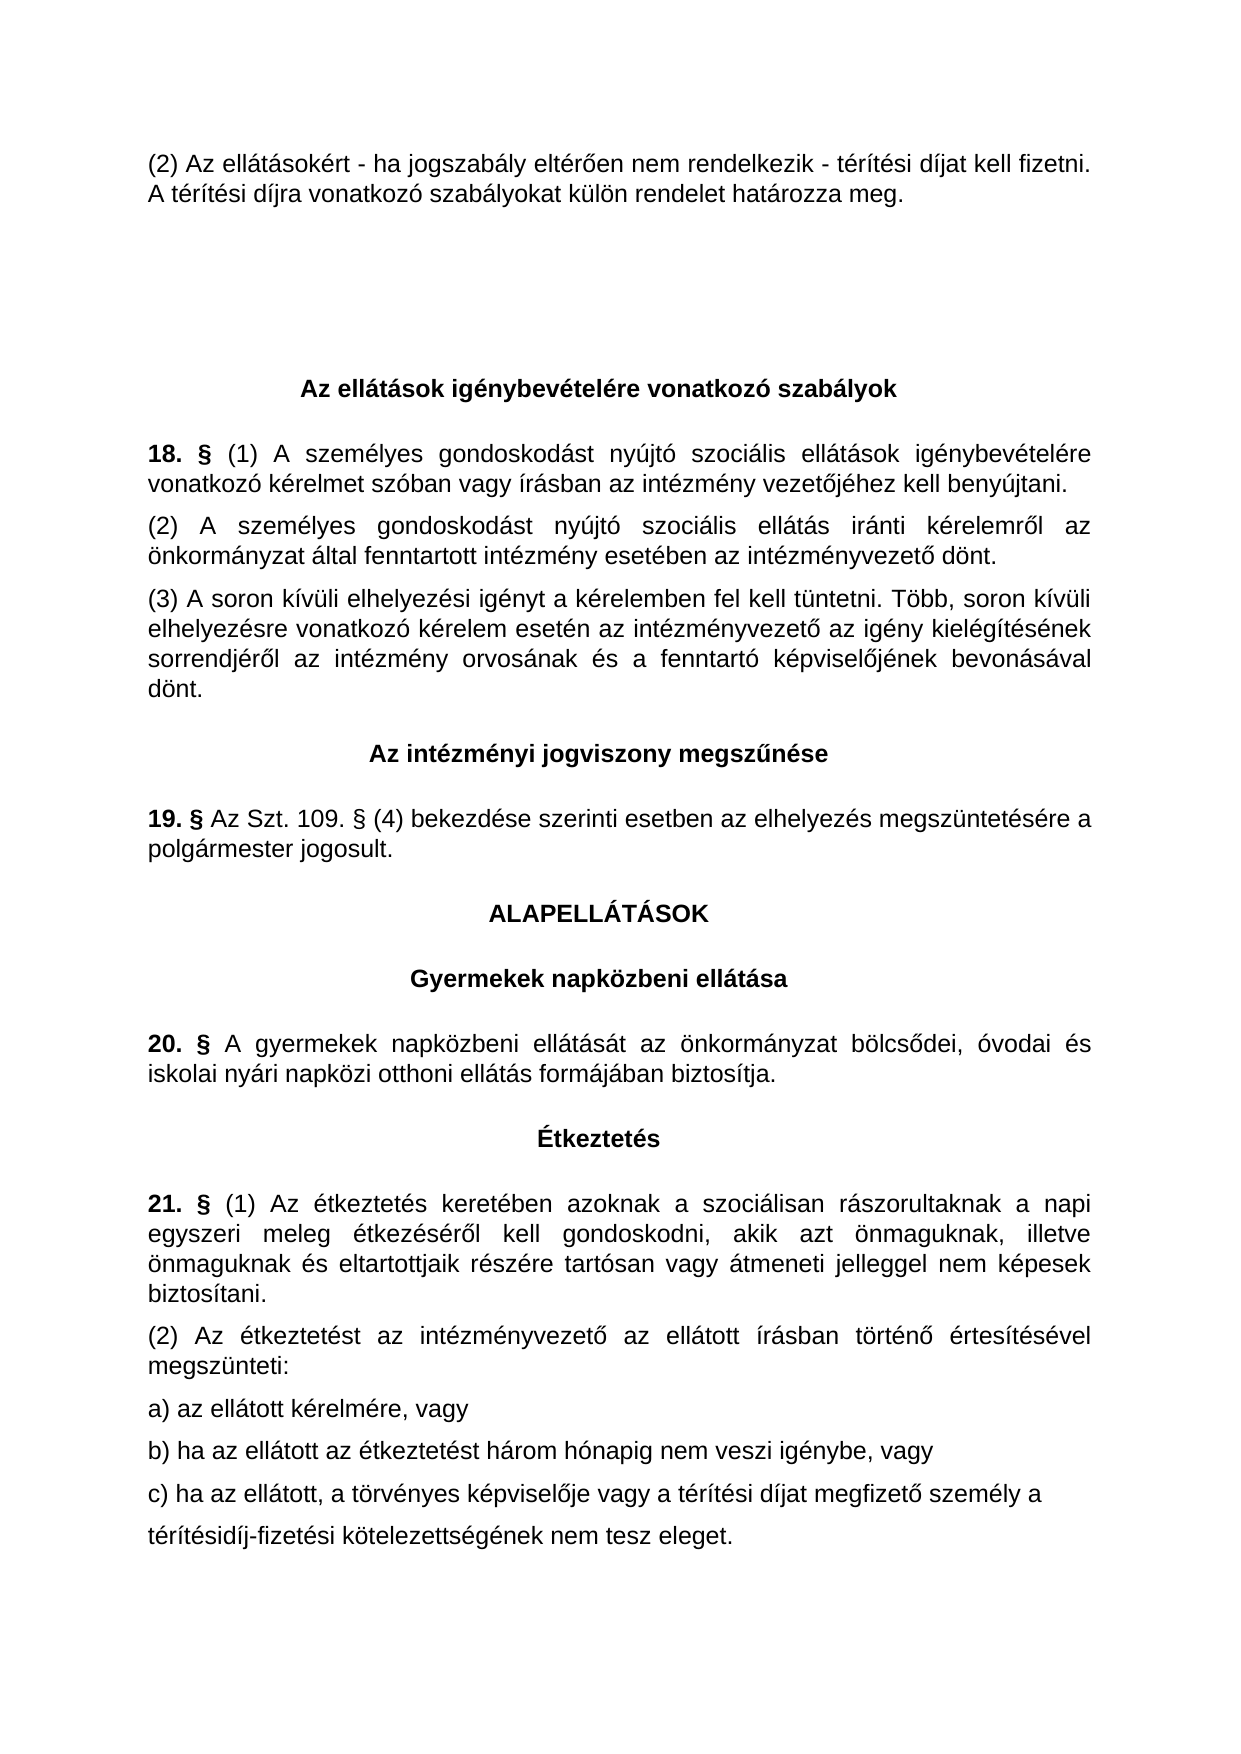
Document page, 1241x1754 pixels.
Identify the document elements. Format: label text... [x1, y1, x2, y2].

text (2) Az étkeztetést az intézményvezető az ellátott írásban történő értesítésével megszünteti: [148, 1320, 1093, 1380]
text (3) A soron kívüli elhelyezési igényt a kérelemben fel kell tüntetni. Több, soron kívüli elhelyezésre vonatkozó kérelem esetén az intézményvezető az igény kielégítésének sorrendjéről az intézmény orvosának és a fenntartó képviselőjének bevonásával dönt. [148, 583, 1093, 703]
text (2) A személyes gondoskodást nyújtó szociális ellátás iránti kérelemről az önkormányzat által fenntartott intézmény esetében az intézményvezető dönt. [148, 510, 1093, 570]
text (2) Az ellátásokért - ha jogszabály eltérően nem rendelkezik - térítési díjat kell fizetni. A térítési díjra vonatkozó szabályokat külön rendelet határozza meg. [148, 148, 1093, 208]
text térítésidíj-fizetési kötelezettségének nem tesz eleget. [148, 1520, 1093, 1550]
text 21. § (1) Az étkeztetés keretében azoknak a szociálisan rászorultaknak a napi egyszeri meleg étkezéséről kell gondoskodni, akik azt önmaguknak, illetve önmaguknak és eltartottjaik részére tartósan vagy átmeneti jelleggel nem képesek biztosítani. [148, 1188, 1093, 1308]
text b) ha az ellátott az étkeztetést három hónapig nem veszi igénybe, vagy [148, 1435, 1093, 1465]
text Étkeztetés [148, 1123, 1050, 1153]
text Az intézményi jogviszony megszűnése [148, 738, 1050, 768]
text 19. § Az Szt. 109. § (4) bekezdése szerinti esetben az elhelyezés megszüntetésére a polgármester jogosult. [148, 803, 1093, 863]
text a) az ellátott kérelmére, vagy [148, 1393, 1093, 1423]
text 20. § A gyermekek napközbeni ellátását az önkormányzat bölcsődei, óvodai és iskolai nyári napközi otthoni ellátás formájában biztosítja. [148, 1028, 1093, 1088]
text Gyermekek napközbeni ellátása [148, 963, 1050, 993]
text ALAPELLÁTÁSOK [148, 898, 1050, 928]
text c) ha az ellátott, a törvényes képviselője vagy a térítési díjat megfizető személy a [148, 1478, 1093, 1508]
text 18. § (1) A személyes gondoskodást nyújtó szociális ellátások igénybevételére vonatkozó kérelmet szóban vagy írásban az intézmény vezetőjéhez kell benyújtani. [148, 438, 1093, 498]
text Az ellátások igénybevételére vonatkozó szabályok [148, 373, 1050, 403]
